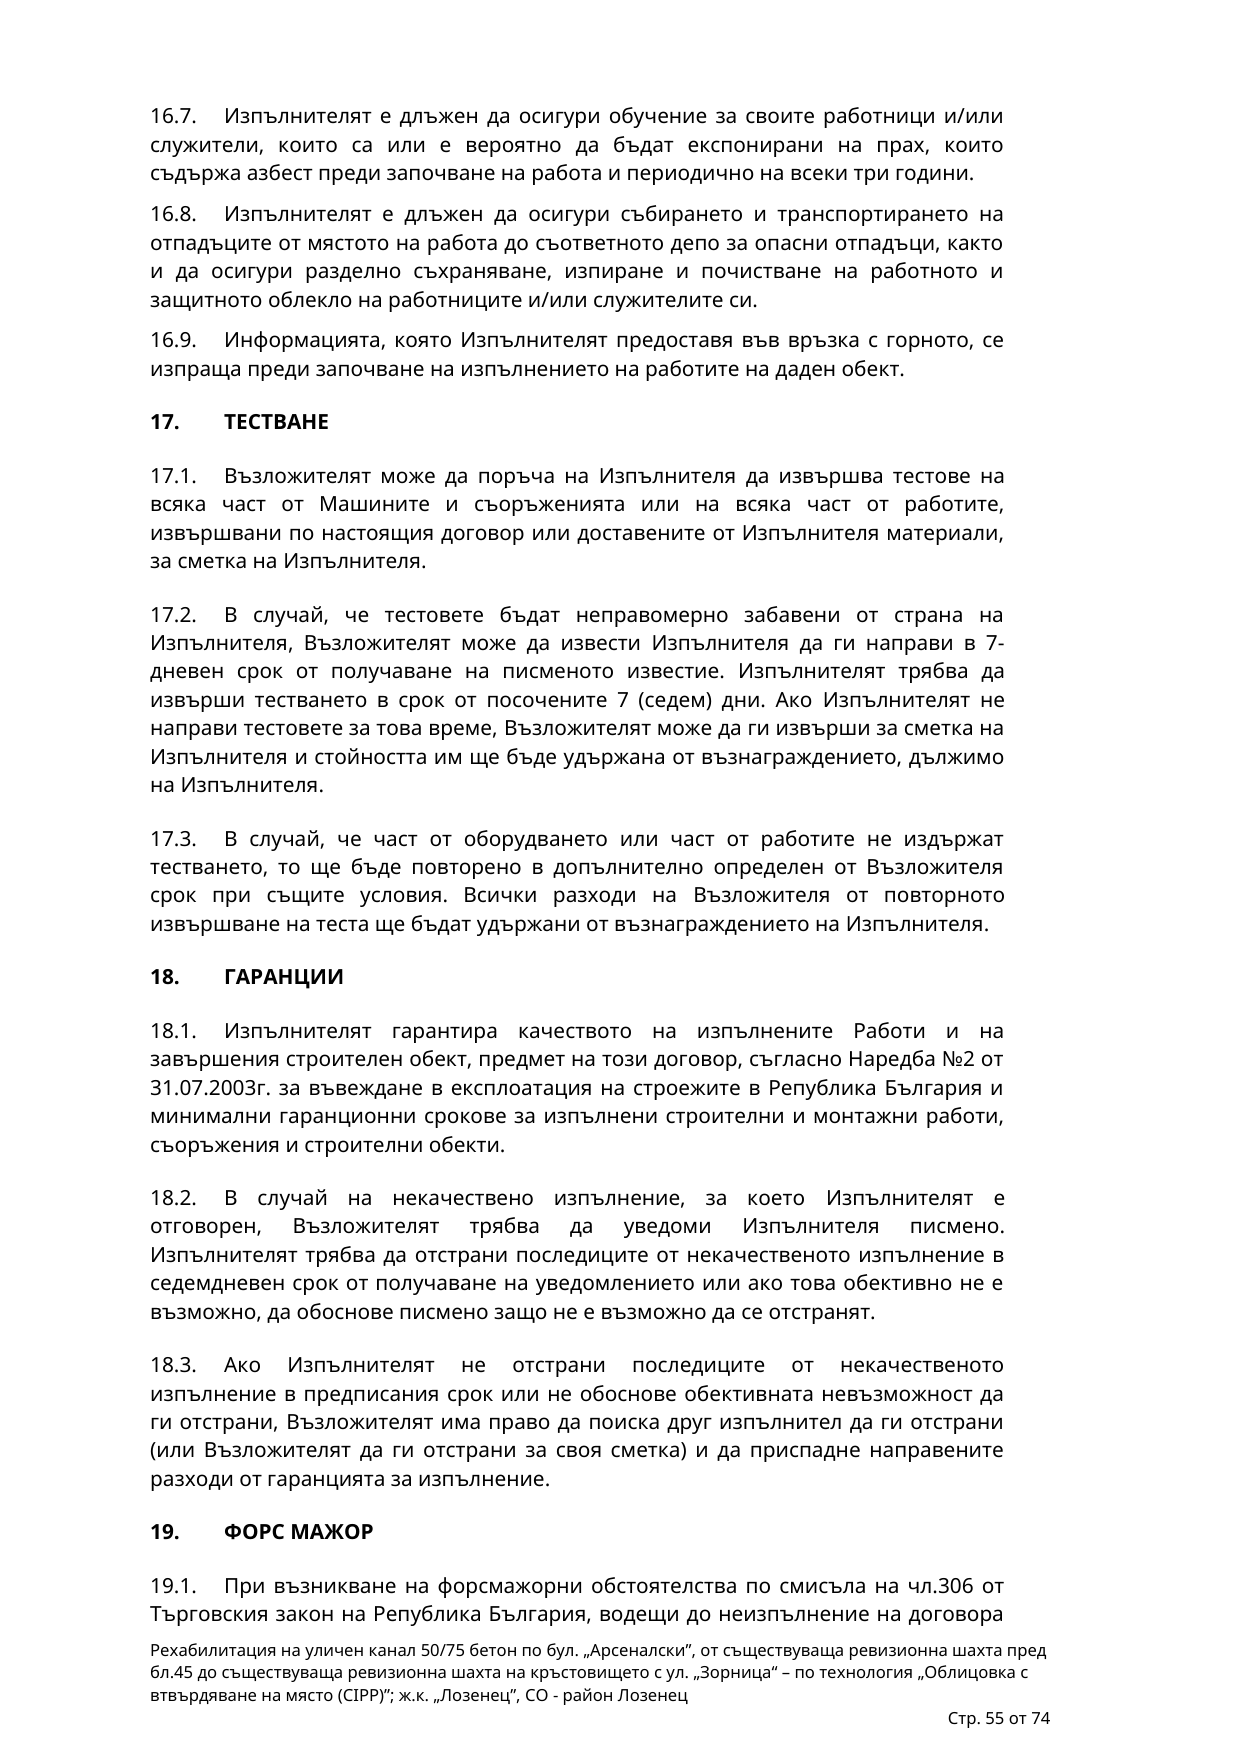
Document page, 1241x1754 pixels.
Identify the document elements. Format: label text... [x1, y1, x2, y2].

list В случай на некачествено изпълнение, за което Изпълнителят е отговорен, Възложителят трябва да уведоми Изпълнителя писмено. Изпълнителят трябва да отстрани последиците от некачественото изпълнение в седемдневен срок от получаване на уведомлението или ако това обективно не е възможно, да обоснове писмено защо не е възможно да се отстранят. [150, 1183, 1005, 1325]
list В случай, че част от оборудването или част от работите не издържат тестването, то ще бъде повторено в допълнително определен от Възложителя срок при същите условия. Всички разходи на Възложителя от повторното извършване на теста ще бъдат удържани от възнаграждението на Изпълнителя. [150, 824, 1005, 937]
list Изпълнителят гарантира качеството на изпълнените Работи и на завършения строителен обект, предмет на този договор, съгласно Наредба №2 от 31.07.2003г. за въвеждане в експлоатация на строежите в Република България и минимални гаранционни срокове за изпълнени строителни и монтажни работи, съоръжения и строителни обекти. [150, 1016, 1005, 1158]
list Възложителят може да поръча на Изпълнителя да извършва тестове на всяка част от Машините и съоръженията или на всяка част от работите, извършвани по настоящия договор или доставените от Изпълнителя материали, за сметка на Изпълнителя. [150, 461, 1005, 575]
list ТЕСТВАНЕ [150, 407, 1005, 436]
list В случай, че тестовете бъдат неправомерно забавени от страна на Изпълнителя, Възложителят може да извести Изпълнителя да ги направи в 7-дневен срок от получаване на писменото известие. Изпълнителят трябва да извърши тестването в срок от посочените 7 (седем) дни. Ако Изпълнителят не направи тестовете за това време, Възложителят може да ги извърши за сметка на Изпълнителя и стойността им ще бъде удържана от възнаграждението, дължимо на Изпълнителя. [150, 600, 1005, 799]
list Изпълнителят е длъжен да осигури обучение за своите работници и/или служители, които са или е вероятно да бъдат експонирани на прах, които съдържа азбест преди започване на работа и периодично на всеки три години. [150, 102, 1005, 187]
list ФОРС МАЖОР [150, 1517, 1005, 1546]
list ГАРАНЦИИ [150, 962, 1005, 991]
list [150, 1571, 1005, 1628]
list Изпълнителят е длъжен да осигури събирането и транспортирането на отпадъците от мястото на работа до съответното депо за опасни отпадъци, както и да осигури разделно съхраняване, изпиране и почистване на работното и защитното облекло на работниците и/или служителите си. [150, 199, 1005, 313]
list Ако Изпълнителят не отстрани последиците от некачественото изпълнение в предписания срок или не обоснове обективната невъзможност да ги отстрани, Възложителят има право да поиска друг изпълнител да ги отстрани (или Възложителят да ги отстрани за своя сметка) и да приспадне направените разходи от гаранцията за изпълнение. [150, 1350, 1005, 1492]
list Информацията, която Изпълнителят предоставя във връзка с горното, се изпраща преди започване на изпълнението на работите на даден обект. [150, 326, 1005, 382]
